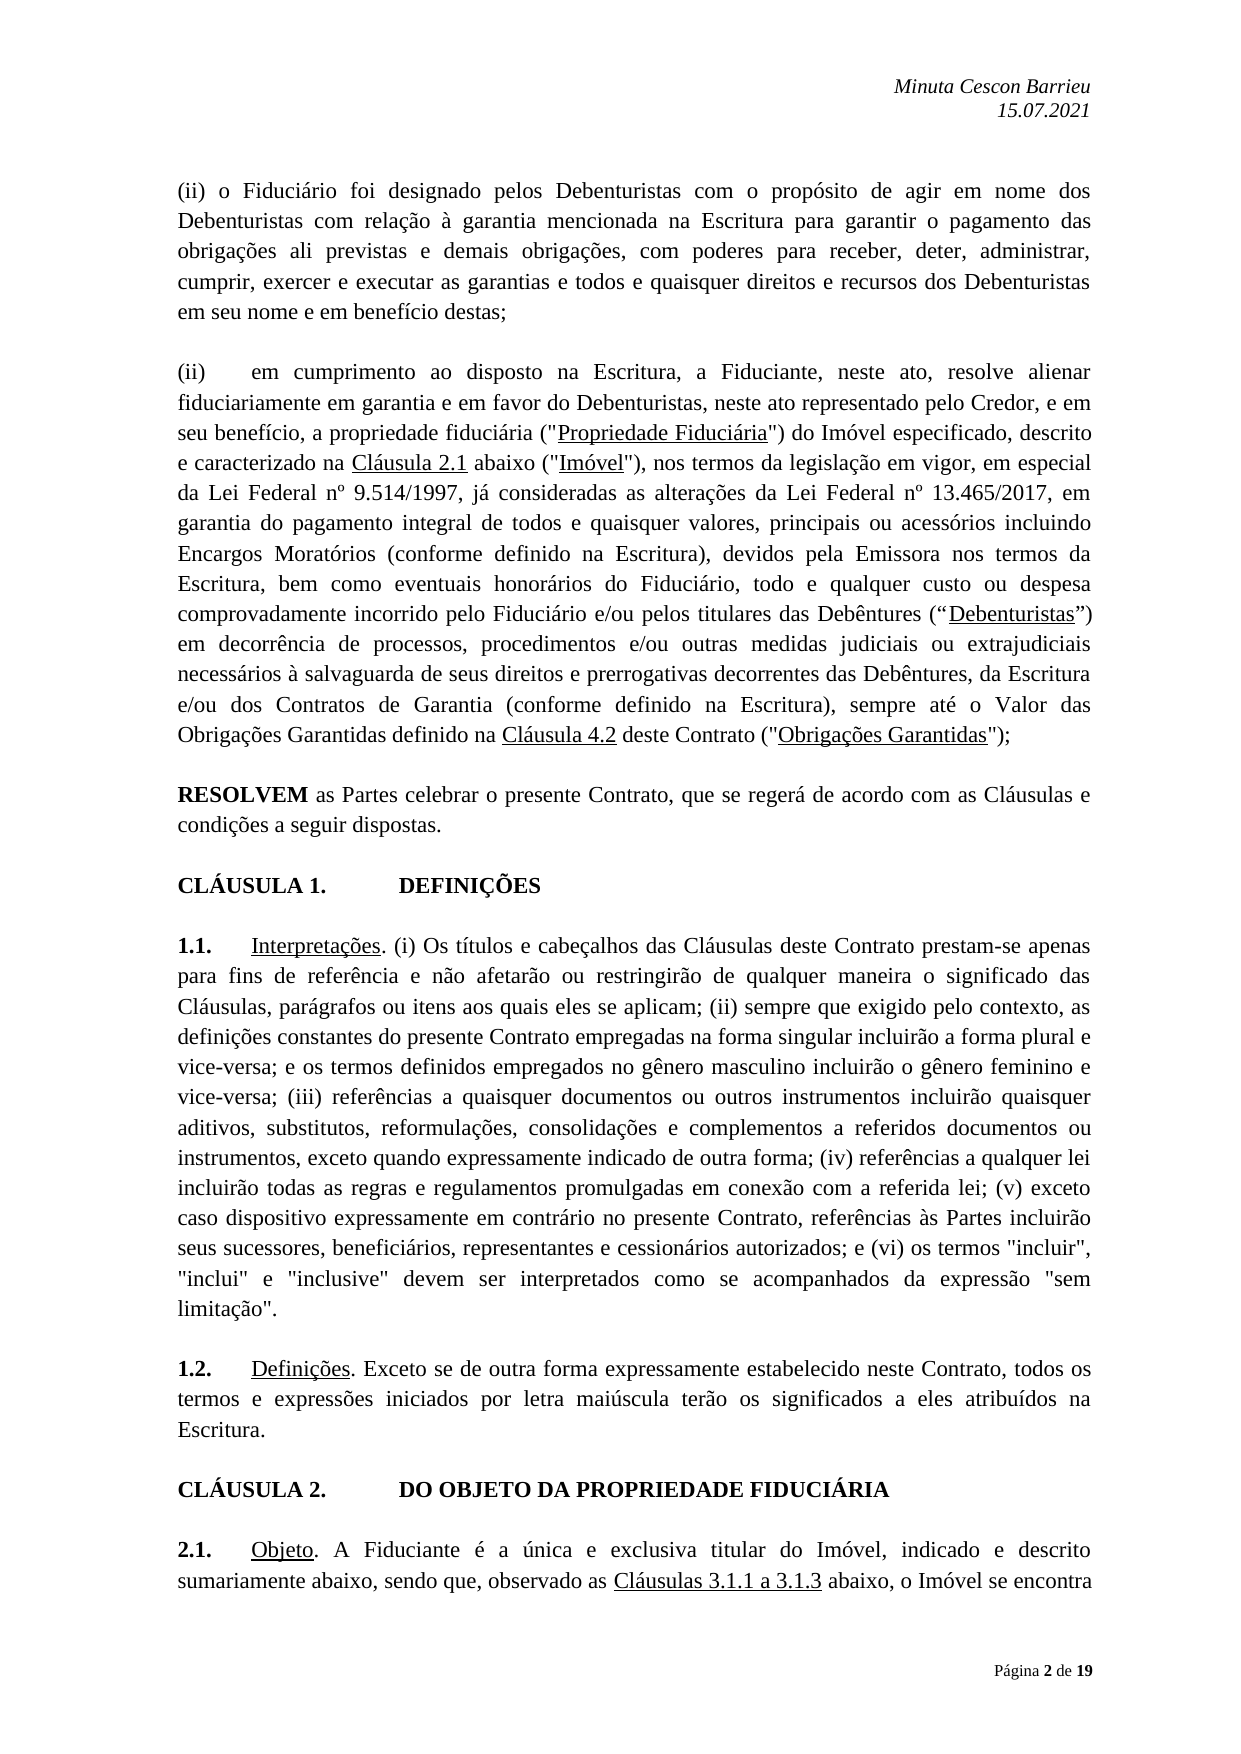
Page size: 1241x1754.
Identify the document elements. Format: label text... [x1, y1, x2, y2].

text Do objeto da propriedade fiduciária [177, 1476, 1092, 1502]
text RESOLVEM as Partes celebrar o presente Contrato, que se regerá de acordo com as Cláusulas e condições a seguir dispostas. [177, 781, 1092, 838]
text Definições [177, 872, 1092, 898]
text Interpretações. (i) Os títulos e cabeçalhos das Cláusulas deste Contrato prestam-se apenas para fins de referência e não afetarão ou restringirão de qualquer maneira o significado das Cláusulas, parágrafos ou itens aos quais eles se aplicam; (ii) sempre que exigido pelo contexto, as definições constantes do presente Contrato empregadas na forma singular incluirão a forma plural e vice-versa; e os termos definidos empregados no gênero masculino incluirão o gênero feminino e vice-versa; (iii) referências a quaisquer documentos ou outros instrumentos incluirão quaisquer aditivos, substitutos, reformulações, consolidações e complementos a referidos documentos ou instrumentos, exceto quando expressamente indicado de outra forma; (iv) referências a qualquer lei incluirão todas as regras e regulamentos promulgadas em conexão com a referida lei; (v) exceto caso dispositivo expressamente em contrário no presente Contrato, referências às Partes incluirão seus sucessores, beneficiários, representantes e cessionários autorizados; e (vi) os termos "incluir", "inclui" e "inclusive" devem ser interpretados como se acompanhados da expressão "sem limitação". [177, 932, 1092, 1321]
text (ii) em cumprimento ao disposto na Escritura, a Fiduciante, neste ato, resolve alienar fiduciariamente em garantia e em favor do Debenturistas, neste ato representado pelo Credor, e em seu benefício, a propriedade fiduciária ("Propriedade Fiduciária") do Imóvel especificado, descrito e caracterizado na Cláusula 2.1 abaixo ("Imóvel"), nos termos da legislação em vigor, em especial da Lei Federal nº 9.514/1997, já consideradas as alterações da Lei Federal nº 13.465/2017, em garantia do pagamento integral de todos e quaisquer valores, principais ou acessórios incluindo Encargos Moratórios (conforme definido na Escritura), devidos pela Emissora nos termos da Escritura, bem como eventuais honorários do Fiduciário, todo e qualquer custo ou despesa comprovadamente incorrido pelo Fiduciário e/ou pelos titulares das Debêntures (“Debenturistas”) em decorrência de processos, procedimentos e/ou outras medidas judiciais ou extrajudiciais necessários à salvaguarda de seus direitos e prerrogativas decorrentes das Debêntures, da Escritura e/ou dos Contratos de Garantia (conforme definido na Escritura), sempre até o Valor das Obrigações Garantidas definido na Cláusula 4.2 deste Contrato ("Obrigações Garantidas"); [177, 358, 1092, 747]
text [177, 1537, 1092, 1593]
text Definições. Exceto se de outra forma expressamente estabelecido neste Contrato, todos os termos e expressões iniciados por letra maiúscula terão os significados a eles atribuídos na Escritura. [177, 1355, 1092, 1442]
text (ii) o Fiduciário foi designado pelos Debenturistas com o propósito de agir em nome dos Debenturistas com relação à garantia mencionada na Escritura para garantir o pagamento das obrigações ali previstas e demais obrigações, com poderes para receber, deter, administrar, cumprir, exercer e executar as garantias e todos e quaisquer direitos e recursos dos Debenturistas em seu nome e em benefício destas; [177, 177, 1092, 324]
